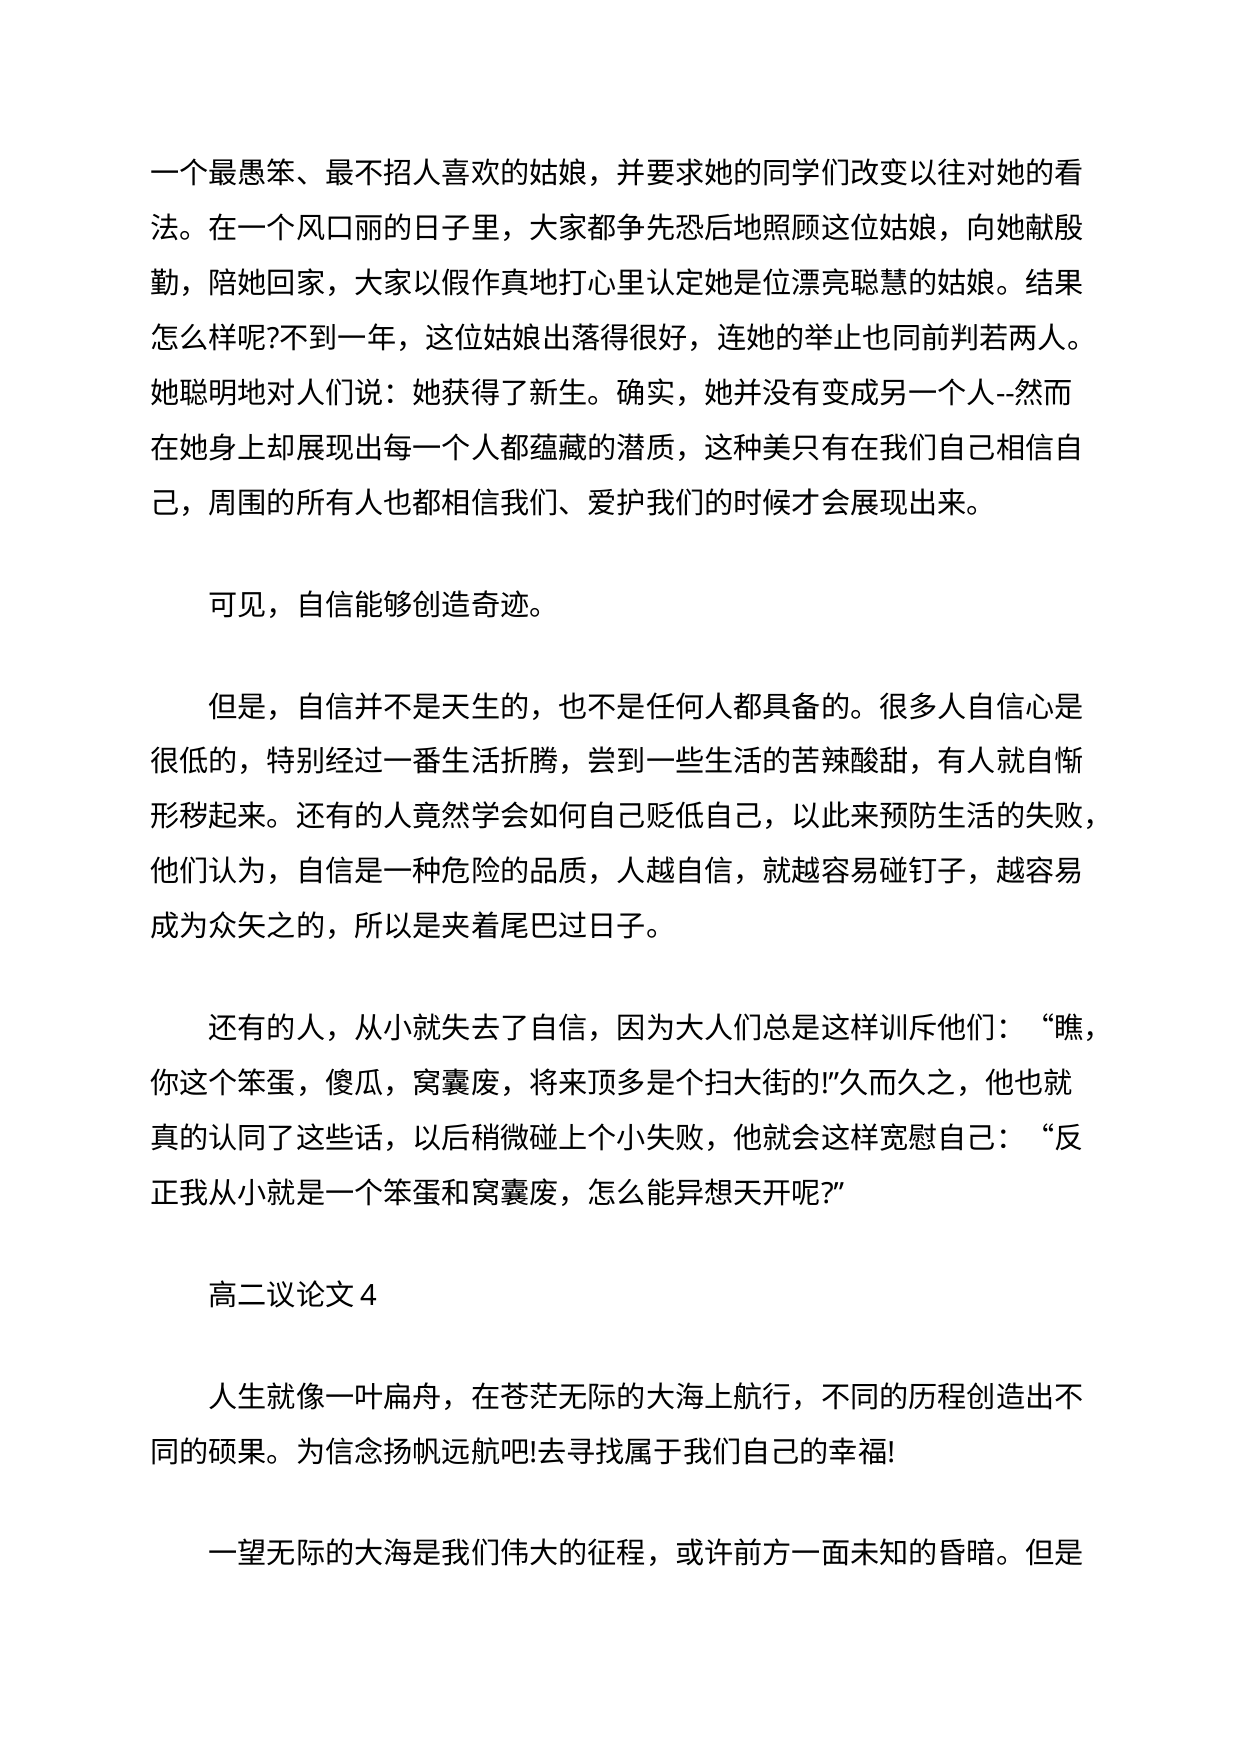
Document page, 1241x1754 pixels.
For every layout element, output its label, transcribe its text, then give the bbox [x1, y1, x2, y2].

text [150, 150, 1090, 522]
text 高二议论文4 [150, 1271, 1090, 1314]
text 可见，自信能够创造奇迹。 [150, 581, 1090, 624]
text 还有的人，从小就失去了自信，因为大人们总是这样训斥他们：“瞧，你这个笨蛋，傻瓜，窝囊废，将来顶多是个扫大街的!”久而久之，他也就真的认同了这些话，以后稍微碰上个小失败，他就会这样宽慰自己：“反正我从小就是一个笨蛋和窝囊废，怎么能异想天开呢?” [150, 1004, 1090, 1212]
text 但是，自信并不是天生的，也不是任何人都具备的。很多人自信心是很低的，特别经过一番生活折腾，尝到一些生活的苦辣酸甜，有人就自惭形秽起来。还有的人竟然学会如何自己贬低自己，以此来预防生活的失败，他们认为，自信是一种危险的品质，人越自信，就越容易碰钉子，越容易成为众矢之的，所以是夹着尾巴过日子。 [150, 683, 1090, 945]
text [150, 1530, 1090, 1572]
text 人生就像一叶扁舟，在苍茫无际的大海上航行，不同的历程创造出不同的硕果。为信念扬帆远航吧!去寻找属于我们自己的幸福! [150, 1373, 1090, 1471]
